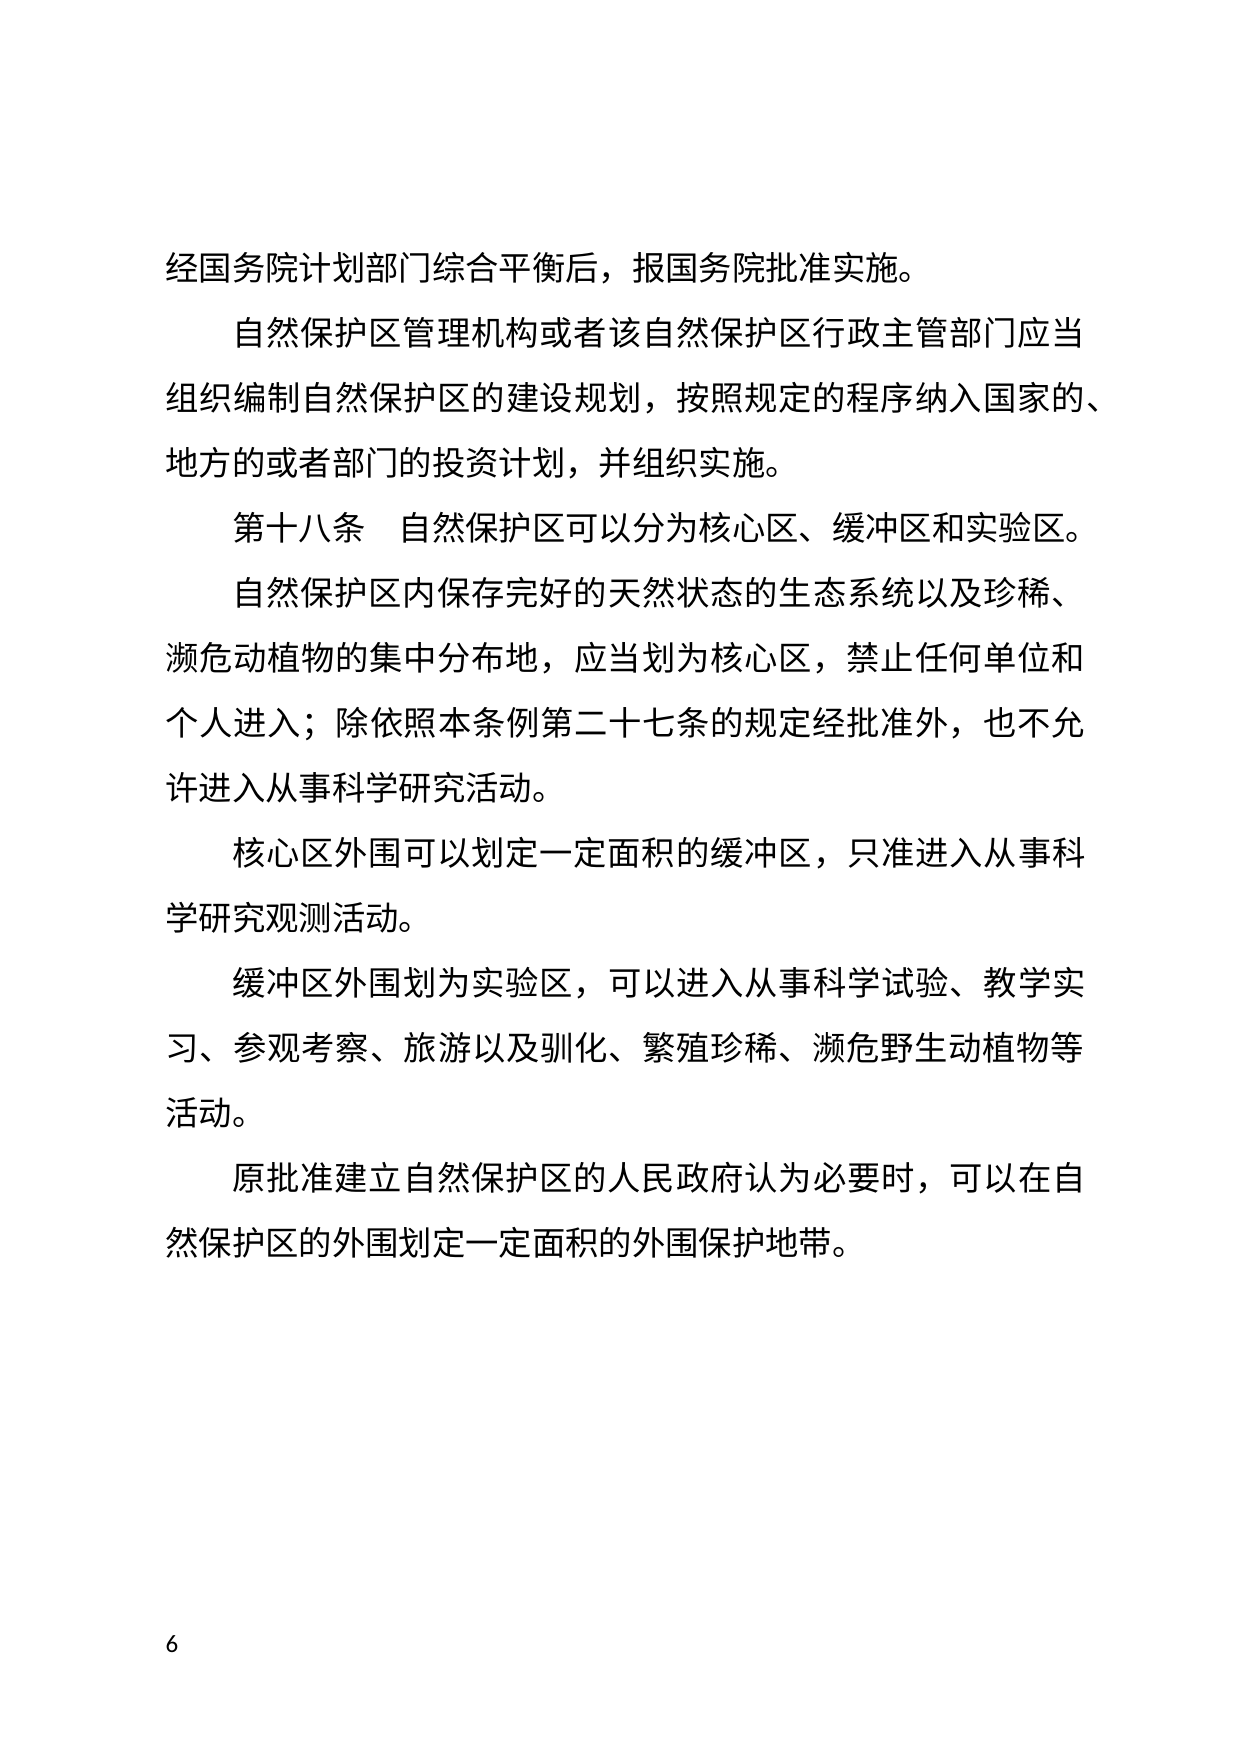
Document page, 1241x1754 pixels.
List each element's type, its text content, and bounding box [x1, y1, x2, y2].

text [165, 233, 1087, 298]
text 核心区外围可以划定一定面积的缓冲区，只准进入从事科学研究观测活动。 [165, 818, 1087, 948]
text 原批准建立自然保护区的人民政府认为必要时，可以在自然保护区的外围划定一定面积的外围保护地带。 [165, 1143, 1087, 1273]
text 第十八条 自然保护区可以分为核心区、缓冲区和实验区。 [165, 493, 1087, 558]
text 自然保护区管理机构或者该自然保护区行政主管部门应当组织编制自然保护区的建设规划，按照规定的程序纳入国家的、地方的或者部门的投资计划，并组织实施。 [165, 298, 1087, 493]
text 自然保护区内保存完好的天然状态的生态系统以及珍稀、濒危动植物的集中分布地，应当划为核心区，禁止任何单位和个人进入；除依照本条例第二十七条的规定经批准外，也不允许进入从事科学研究活动。 [165, 558, 1087, 818]
text 缓冲区外围划为实验区，可以进入从事科学试验、教学实习、参观考察、旅游以及驯化、繁殖珍稀、濒危野生动植物等活动。 [165, 948, 1087, 1143]
